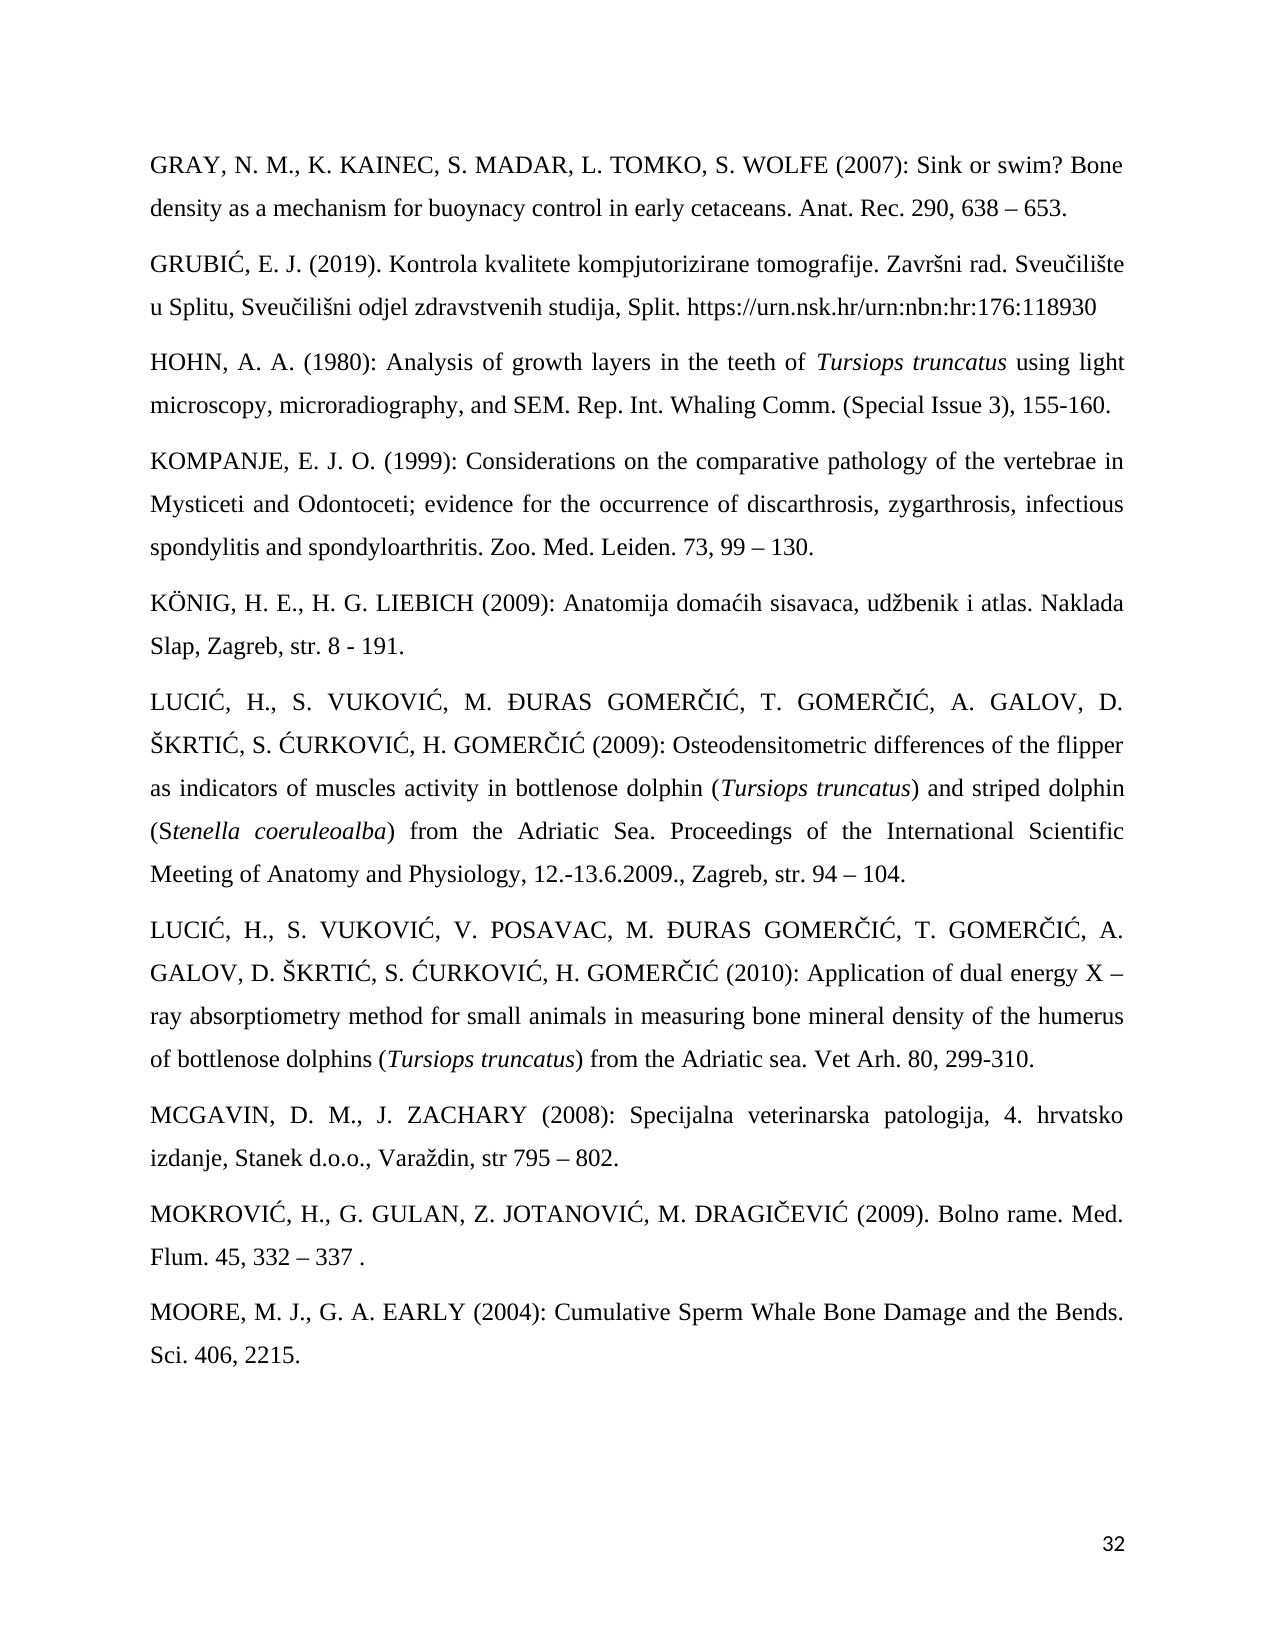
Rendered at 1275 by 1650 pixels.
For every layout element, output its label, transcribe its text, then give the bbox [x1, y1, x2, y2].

text KÖNIG, H. E., H. G. LIEBICH (2009): Anatomija domaćih sisavaca, udžbenik i atlas. Naklada Slap, Zagreb, str. 8 - 191. [150, 588, 1125, 660]
text LUCIĆ, H., S. VUKOVIĆ, M. ĐURAS GOMERČIĆ, T. GOMERČIĆ, A. GALOV, D. ŠKRTIĆ, S. ĆURKOVIĆ, H. GOMERČIĆ (2009): Osteodensitometric differences of the flipper as indicators of muscles activity in bottlenose dolphin (Tursiops truncatus) and striped dolphin (Stenella coeruleoalba) from the Adriatic Sea. Proceedings of the International Scientific Meeting of Anatomy and Physiology, 12.-13.6.2009., Zagreb, str. 94 – 104. [150, 687, 1125, 888]
text GRAY, N. M., K. KAINEC, S. MADAR, L. TOMKO, S. WOLFE (2007): Sink or swim? Bone density as a mechanism for buoynacy control in early cetaceans. Anat. Rec. 290, 638 – 653. [150, 150, 1125, 222]
text MCGAVIN, D. M., J. ZACHARY (2008): Specijalna veterinarska patologija, 4. hrvatsko izdanje, Stanek d.o.o., Varaždin, str 795 – 802. [150, 1100, 1125, 1172]
text MOKROVIĆ, H., G. GULAN, Z. JOTANOVIĆ, M. DRAGIČEVIĆ (2009). Bolno rame. Med. Flum. 45, 332 – 337 . [150, 1199, 1125, 1271]
text KOMPANJE, E. J. O. (1999): Considerations on the comparative pathology of the vertebrae in Mysticeti and Odontoceti; evidence for the occurrence of discarthrosis, zygarthrosis, infectious spondylitis and spondyloarthritis. Zoo. Med. Leiden. 73, 99 – 130. [150, 446, 1125, 561]
text MOORE, M. J., G. A. EARLY (2004): Cumulative Sperm Whale Bone Damage and the Bends. Sci. 406, 2215. [150, 1297, 1125, 1369]
text GRUBIĆ, E. J. (2019). Kontrola kvalitete kompjutorizirane tomografije. Završni rad. Sveučilište u Splitu, Sveučilišni odjel zdravstvenih studija, Split. https://urn.nsk.hr/urn:nbn:hr:176:118930 [150, 249, 1125, 321]
text HOHN, A. A. (1980): Analysis of growth layers in the teeth of Tursiops truncatus using light microscopy, microradiography, and SEM. Rep. Int. Whaling Comm. (Special Issue 3), 155-160. [150, 347, 1125, 419]
text LUCIĆ, H., S. VUKOVIĆ, V. POSAVAC, M. ĐURAS GOMERČIĆ, T. GOMERČIĆ, A. GALOV, D. ŠKRTIĆ, S. ĆURKOVIĆ, H. GOMERČIĆ (2010): Application of dual energy X – ray absorptiometry method for small animals in measuring bone mineral density of the humerus of bottlenose dolphins (Tursiops truncatus) from the Adriatic sea. Vet Arh. 80, 299-310. [150, 915, 1125, 1073]
